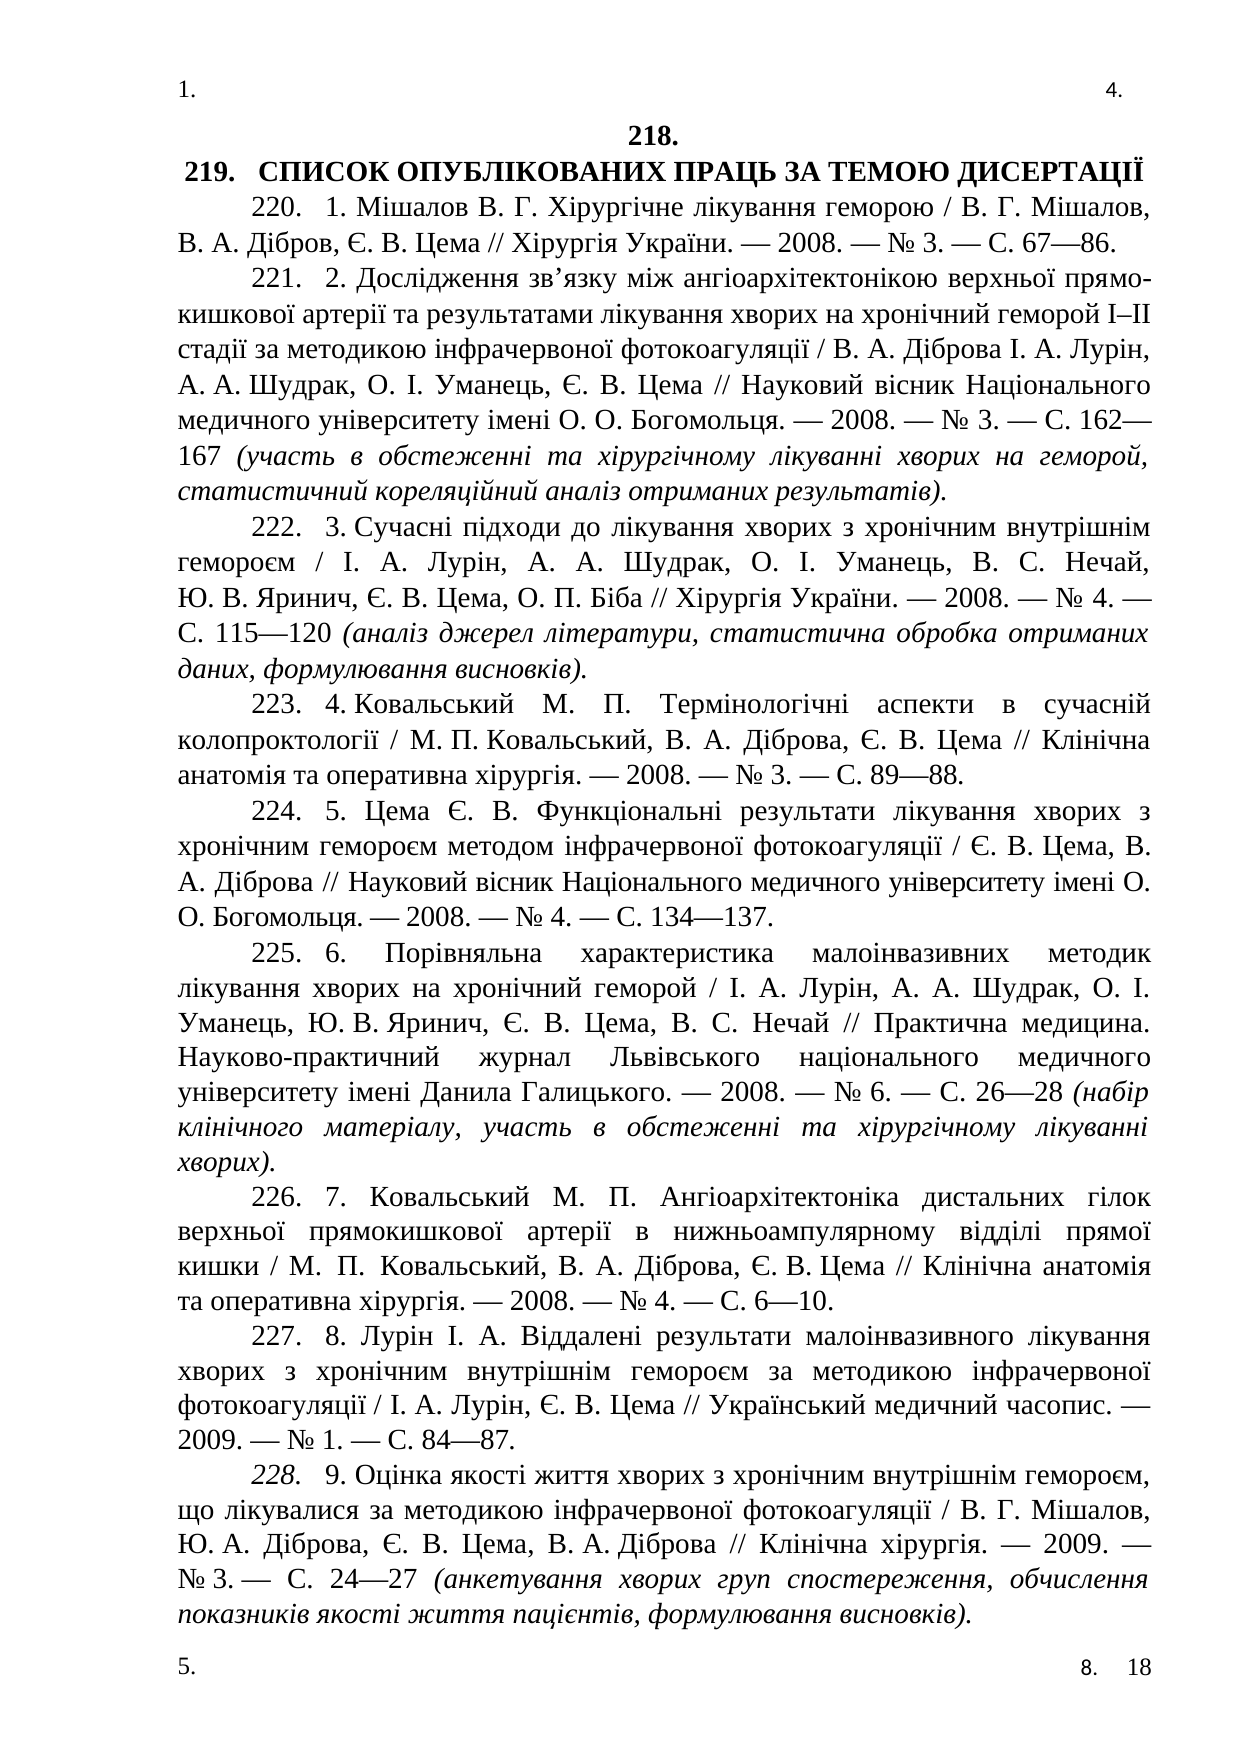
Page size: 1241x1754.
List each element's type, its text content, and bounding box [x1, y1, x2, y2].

text 5. Цема Є. В. Функціональні результати лікування хворих з хронічним гемороєм методом інфрачервоної фотокоагуляції / Є. В. Цема, В. А. Діброва // Науковий вісник Національного медичного університету імені О. О. Богомольця. — 2008. — № 4. — С. 134—137. [177, 793, 1152, 933]
text 1. Мішалов В. Г. Хірургічне лікування геморою / В. Г. Мішалов, В. А. Дібров, Є. В. Цема // Хірургія України. — 2008. — № 3. — С. 67—86. [177, 189, 1152, 258]
text 8. Лурін І. А. Віддалені результати малоінвазивного лікування хворих з хронічним внутрішнім гемороєм за методикою інфрачервоної фотокоагуляції / І. А. Лурін, Є. В. Цема // Український медичний часопис. — 2009. — № 1. — С. 84—87. [177, 1318, 1152, 1456]
text 9. Оцінка якості життя хворих з хронічним внутрішнім гемороєм, що лікувалися за методикою інфрачервоної фотокоагуляції / В. Г. Мішалов, Ю. А. Діброва, Є. В. Цема, В. А. Діброва // Клінічна хірургія. — 2009. — № 3. — С. 24—27 (анкетування хворих груп спостереження, обчислення показників якості життя пацієнтів, формулювання висновків). [177, 1457, 1152, 1630]
text 7. Ковальський М. П. Ангіоархітектоніка дистальних гілок верхньої прямокишкової артерії в нижньоампулярному відділі прямої кишки / М. П. Ковальський, В. А. Діброва, Є. В. Цема // Клінічна анатомія та оперативна хірургія. — 2008. — № 4. — С. 6—10. [177, 1179, 1152, 1317]
text 2. Дослідження зв’язку між ангіоархітектонікою верхньої прямокишкової артерії та результатами лікування хворих на хронічний геморой І–ІІ стадії за методикою інфрачервоної фотокоагуляції / В. А. Діброва І. А. Лурін, А. А. Шудрак, О. І. Уманець, Є. В. Цема // Науковий вісник Національного медичного університету імені О. О. Богомольця. — 2008. — № 3. — С. 162—167 (участь в обстеженні та хірургічному лікуванні хворих на геморой, статистичний кореляційний аналіз отриманих результатів). [177, 260, 1152, 507]
text 4. Ковальський М. П. Термінологічні аспекти в сучасній колопроктології / М. П. Ковальський, В. А. Діброва, Є. В. Цема // Клінічна анатомія та оперативна хірургія. — 2008. — № 3. — С. 89—88. [177, 686, 1152, 791]
text СПИСОК ОПУБЛІКОВАНИХ ПРАЦЬ ЗА ТЕМОЮ ДИСЕРТАЦІЇ [177, 154, 1152, 187]
text 6. Порівняльна характеристика малоінвазивних методик лікування хворих на хронічний геморой / І. А. Лурін, А. А. Шудрак, О. І. Уманець, Ю. В. Яринич, Є. В. Цема, В. С. Нечай // Практична медицина. Науково-практичний журнал Львівського національного медичного університету імені Данила Галицького. — 2008. — № 6. — С. 26—28 (набір клінічного матеріалу, участь в обстеженні та хірургічному лікуванні хворих). [177, 935, 1152, 1177]
text 3. Сучасні підходи до лікування хворих з хронічним внутрішнім гемороєм / І. А. Лурін, А. А. Шудрак, О. І. Уманець, В. С. Нечай, Ю. В. Яринич, Є. В. Цема, О. П. Біба // Хірургія України. — 2008. — № 4. — С. 115—120 (аналіз джерел літератури, статистична обробка отриманих даних, формулювання висновків). [177, 509, 1152, 684]
